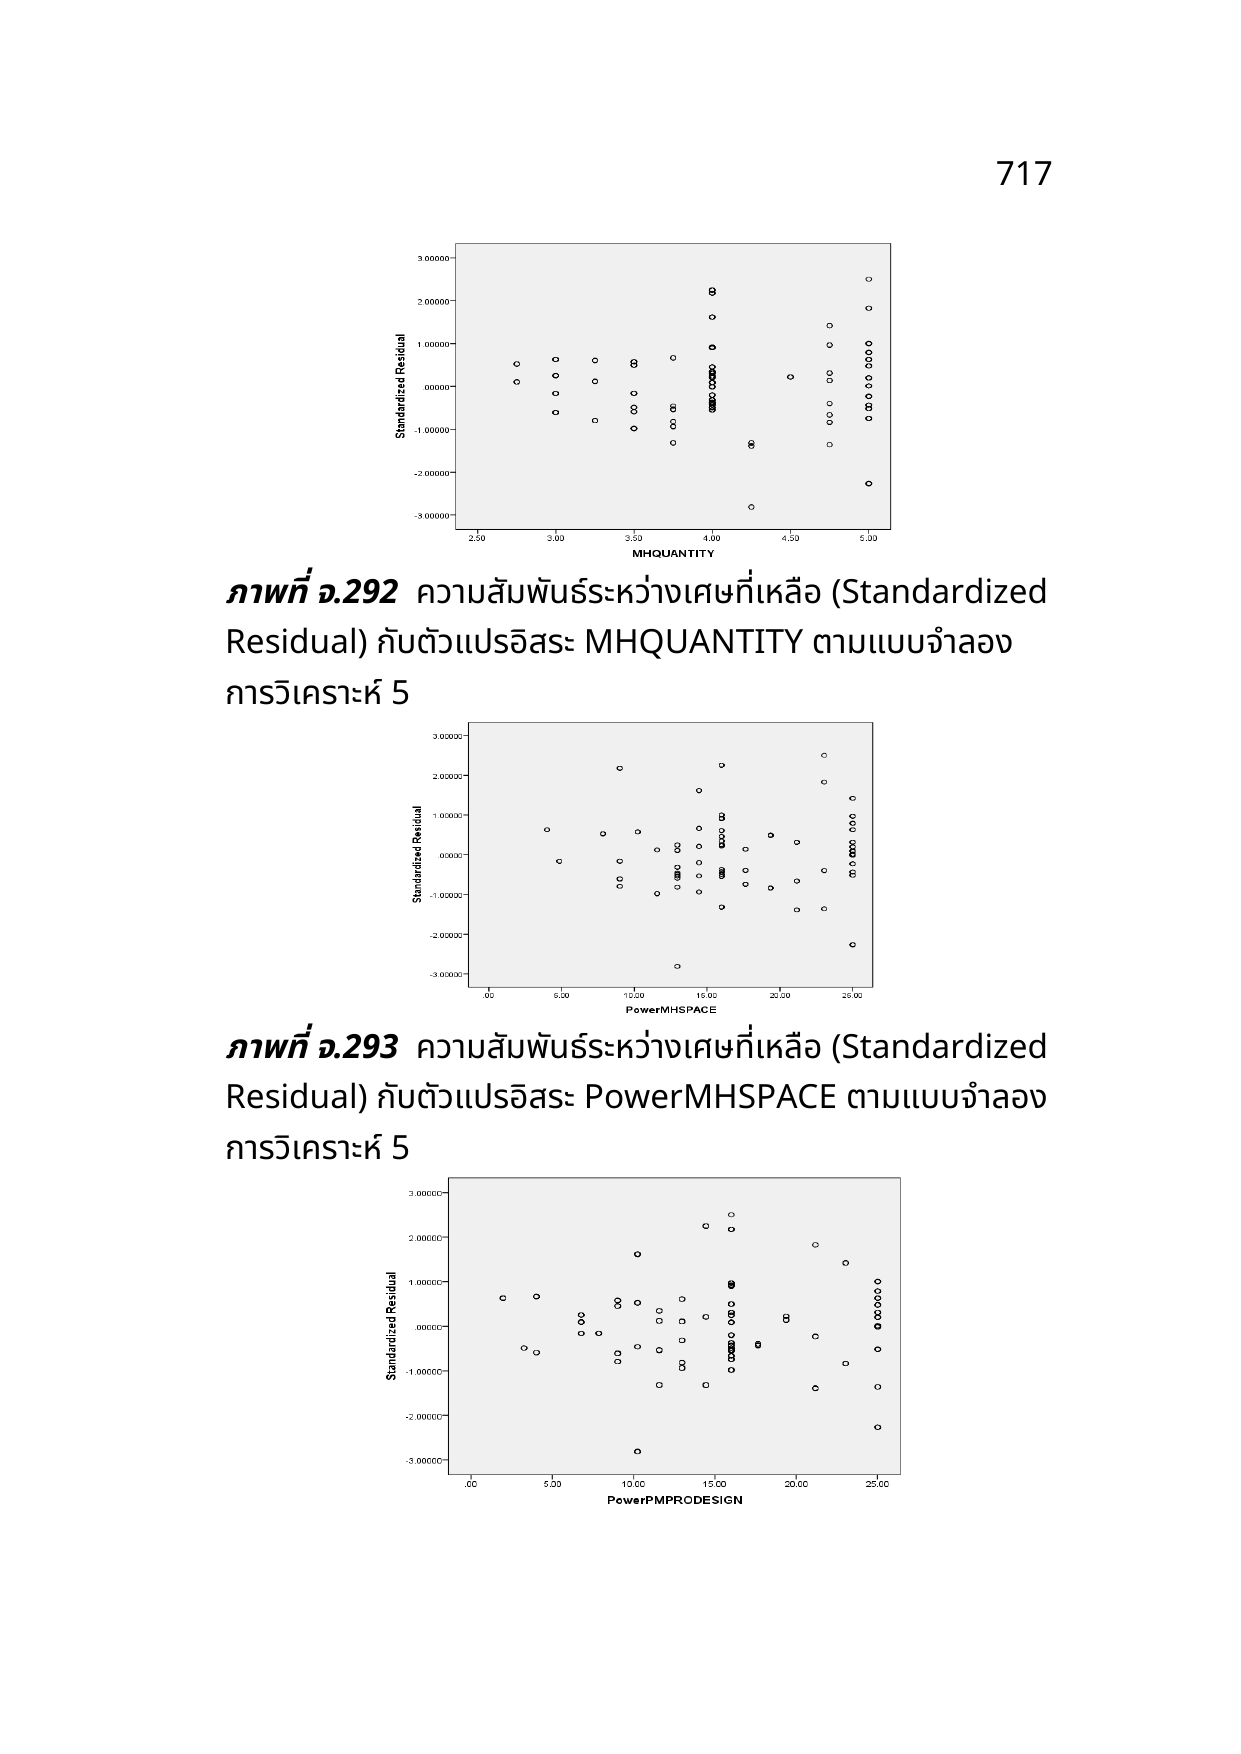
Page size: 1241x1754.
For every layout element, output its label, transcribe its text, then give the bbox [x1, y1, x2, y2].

picture [400, 719, 878, 1023]
picture [382, 240, 896, 568]
text ภาพที่ จ.292 ความสัมพันธ์ระหว่างเศษที่เหลือ (Standardized Residual) กับตัวแปรอิสระ MHQUANTITY ตามแบบจำลองการวิเคราะห์ 5 [225, 567, 1053, 719]
picture [372, 1174, 906, 1515]
text ภาพที่ จ.293 ความสัมพันธ์ระหว่างเศษที่เหลือ (Standardized Residual) กับตัวแปรอิสระ PowerMHSPACE ตามแบบจำลองการวิเคราะห์ 5 [225, 1023, 1053, 1174]
